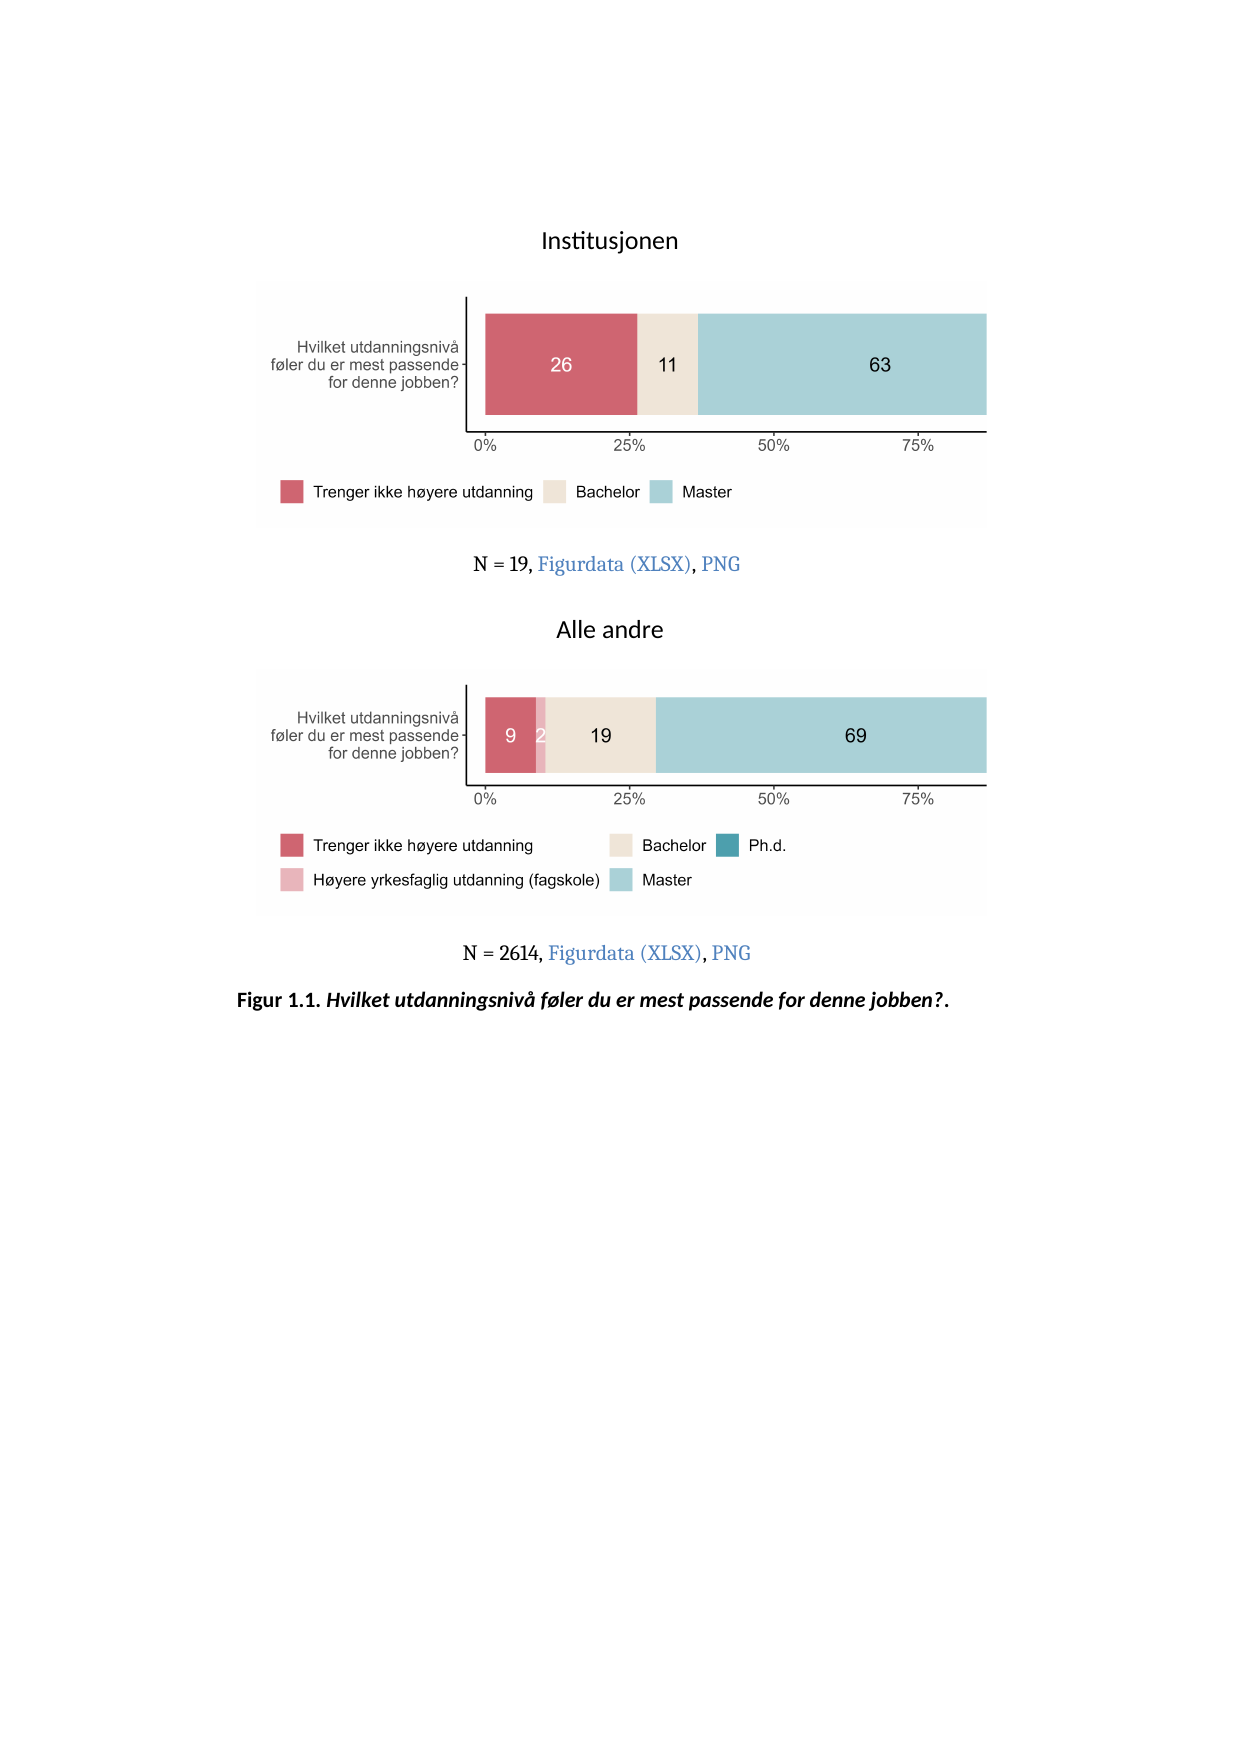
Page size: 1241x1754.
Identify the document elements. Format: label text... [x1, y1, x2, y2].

table_header Institusjonen N = 19, Figurdata (XLSX), PNG Alle andre N = 2614, Figurdata (XLSX), PNG Figur 1.1. Hvilket utdanningsnivå føler du er mest passende for denne jobben?. [143, 189, 987, 1013]
picture [255, 281, 987, 528]
picture [255, 669, 987, 916]
